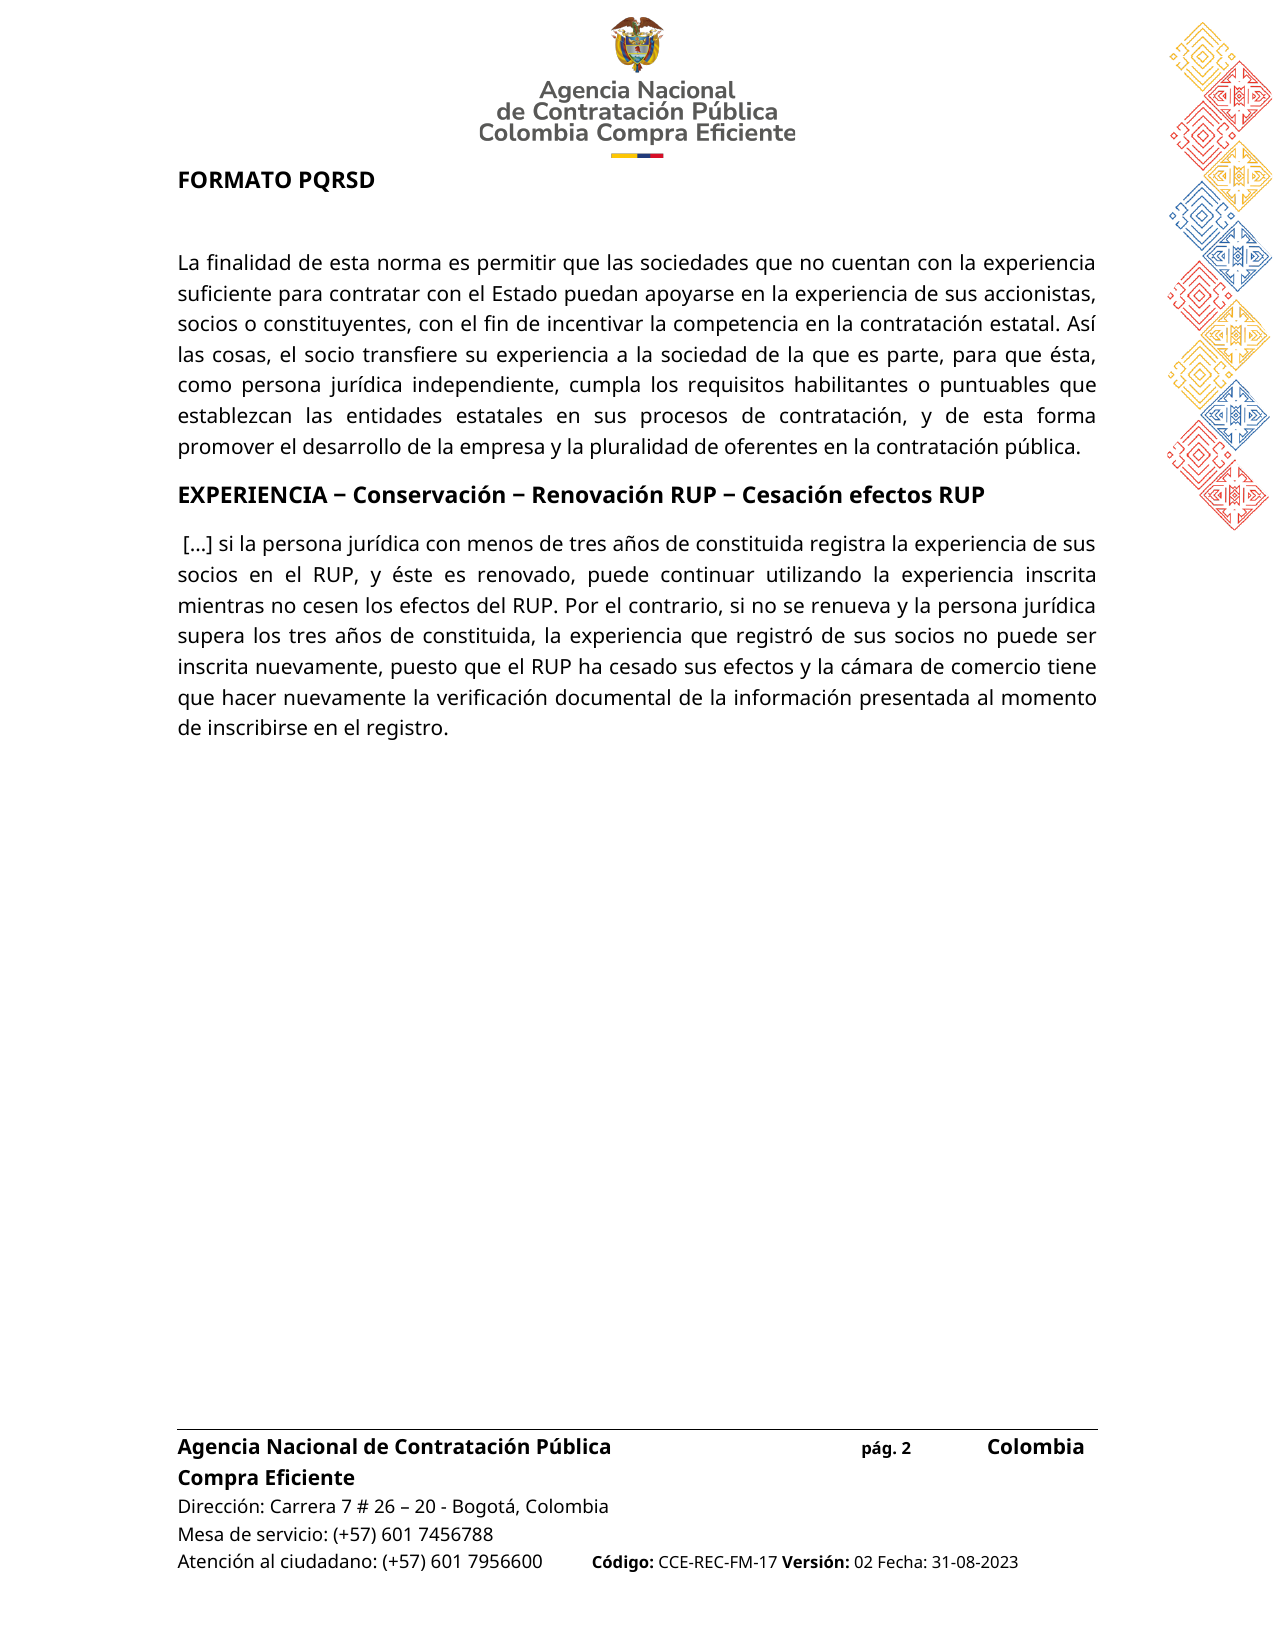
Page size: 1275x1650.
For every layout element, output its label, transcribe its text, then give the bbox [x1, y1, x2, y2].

picture [1165, 22, 1272, 528]
text EXPERIENCIA ‒ Conservación ‒ Renovación RUP ‒ Cesación efectos RUP [177, 479, 1098, 510]
picture [479, 17, 796, 158]
text […] si la persona jurídica con menos de tres años de constituida registra la experiencia de sus socios en el RUP, y éste es renovado, puede continuar utilizando la experiencia inscrita mientras no cesen los efectos del RUP. Por el contrario, si no se renueva y la persona jurídica supera los tres años de constituida, la experiencia que registró de sus socios no puede ser inscrita nuevamente, puesto que el RUP ha cesado sus efectos y la cámara de comercio tiene que hacer nuevamente la verificación documental de la información presentada al momento de inscribirse en el registro. [177, 529, 1098, 742]
text La finalidad de esta norma es permitir que las sociedades que no cuentan con la experiencia suficiente para contratar con el Estado puedan apoyarse en la experiencia de sus accionistas, socios o constituyentes, con el fin de incentivar la competencia en la contratación estatal. Así las cosas, el socio transfiere su experiencia a la sociedad de la que es parte, para que ésta, como persona jurídica independiente, cumpla los requisitos habilitantes o puntuables que establezcan las entidades estatales en sus procesos de contratación, y de esta forma promover el desarrollo de la empresa y la pluralidad de oferentes en la contratación pública. [177, 248, 1098, 460]
